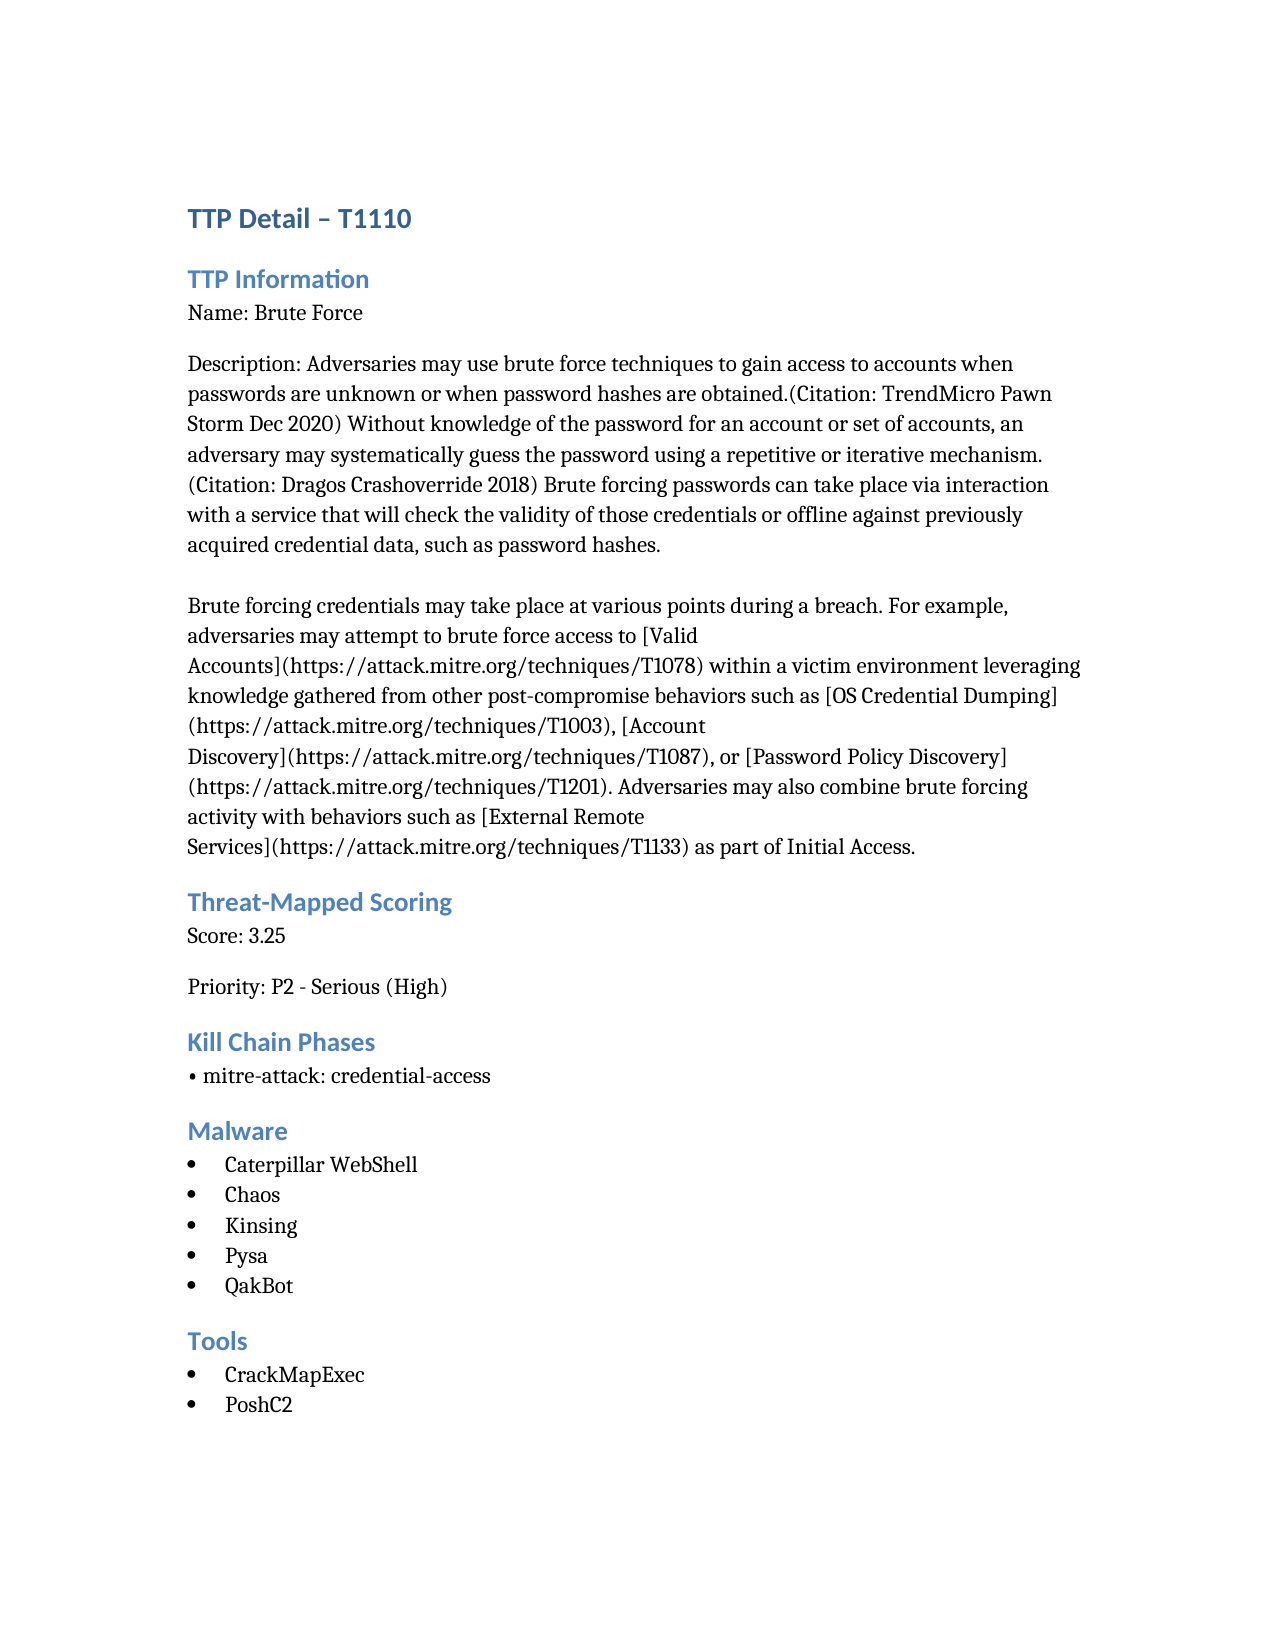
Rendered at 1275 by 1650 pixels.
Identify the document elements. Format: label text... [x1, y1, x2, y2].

list Caterpillar WebShell [187, 1152, 1087, 1178]
subtitle Kill Chain Phases [187, 1025, 1087, 1058]
list Pysa [187, 1243, 1087, 1269]
list QakBot [187, 1273, 1087, 1299]
subtitle Malware [187, 1114, 1087, 1147]
list Chaos [187, 1182, 1087, 1208]
text Name: Brute Force [187, 300, 1087, 326]
text Description: Adversaries may use brute force techniques to gain access to accounts when passwords are unknown or when password hashes are obtained.(Citation: TrendMicro Pawn Storm Dec 2020) Without knowledge of the password for an account or set of accounts, an adversary may systematically guess the password using a repetitive or iterative mechanism.(Citation: Dragos Crashoverride 2018) Brute forcing passwords can take place via interaction with a service that will check the validity of those credentials or offline against previously acquired credential data, such as password hashes. Brute forcing credentials may take place at various points during a breach. For example, adversaries may attempt to brute force access to [Valid Accounts](https://attack.mitre.org/techniques/T1078) within a victim environment leveraging knowledge gathered from other post-compromise behaviors such as [OS Credential Dumping](https://attack.mitre.org/techniques/T1003), [Account Discovery](https://attack.mitre.org/techniques/T1087), or [Password Policy Discovery](https://attack.mitre.org/techniques/T1201). Adversaries may also combine brute forcing activity with behaviors such as [External Remote Services](https://attack.mitre.org/techniques/T1133) as part of Initial Access. [187, 351, 1087, 860]
text • mitre-attack: credential-access [187, 1063, 1087, 1089]
list PoshC2 [187, 1392, 1087, 1418]
subtitle TTP Information [187, 262, 1087, 295]
subtitle Tools [187, 1324, 1087, 1357]
subtitle TTP Detail – T1110 [187, 200, 1087, 236]
list CrackMapExec [187, 1362, 1087, 1388]
list Kinsing [187, 1212, 1087, 1239]
text Score: 3.25 [187, 923, 1087, 949]
subtitle Threat-Mapped Scoring [187, 885, 1087, 918]
text Priority: P2 - Serious (High) [187, 974, 1087, 1000]
